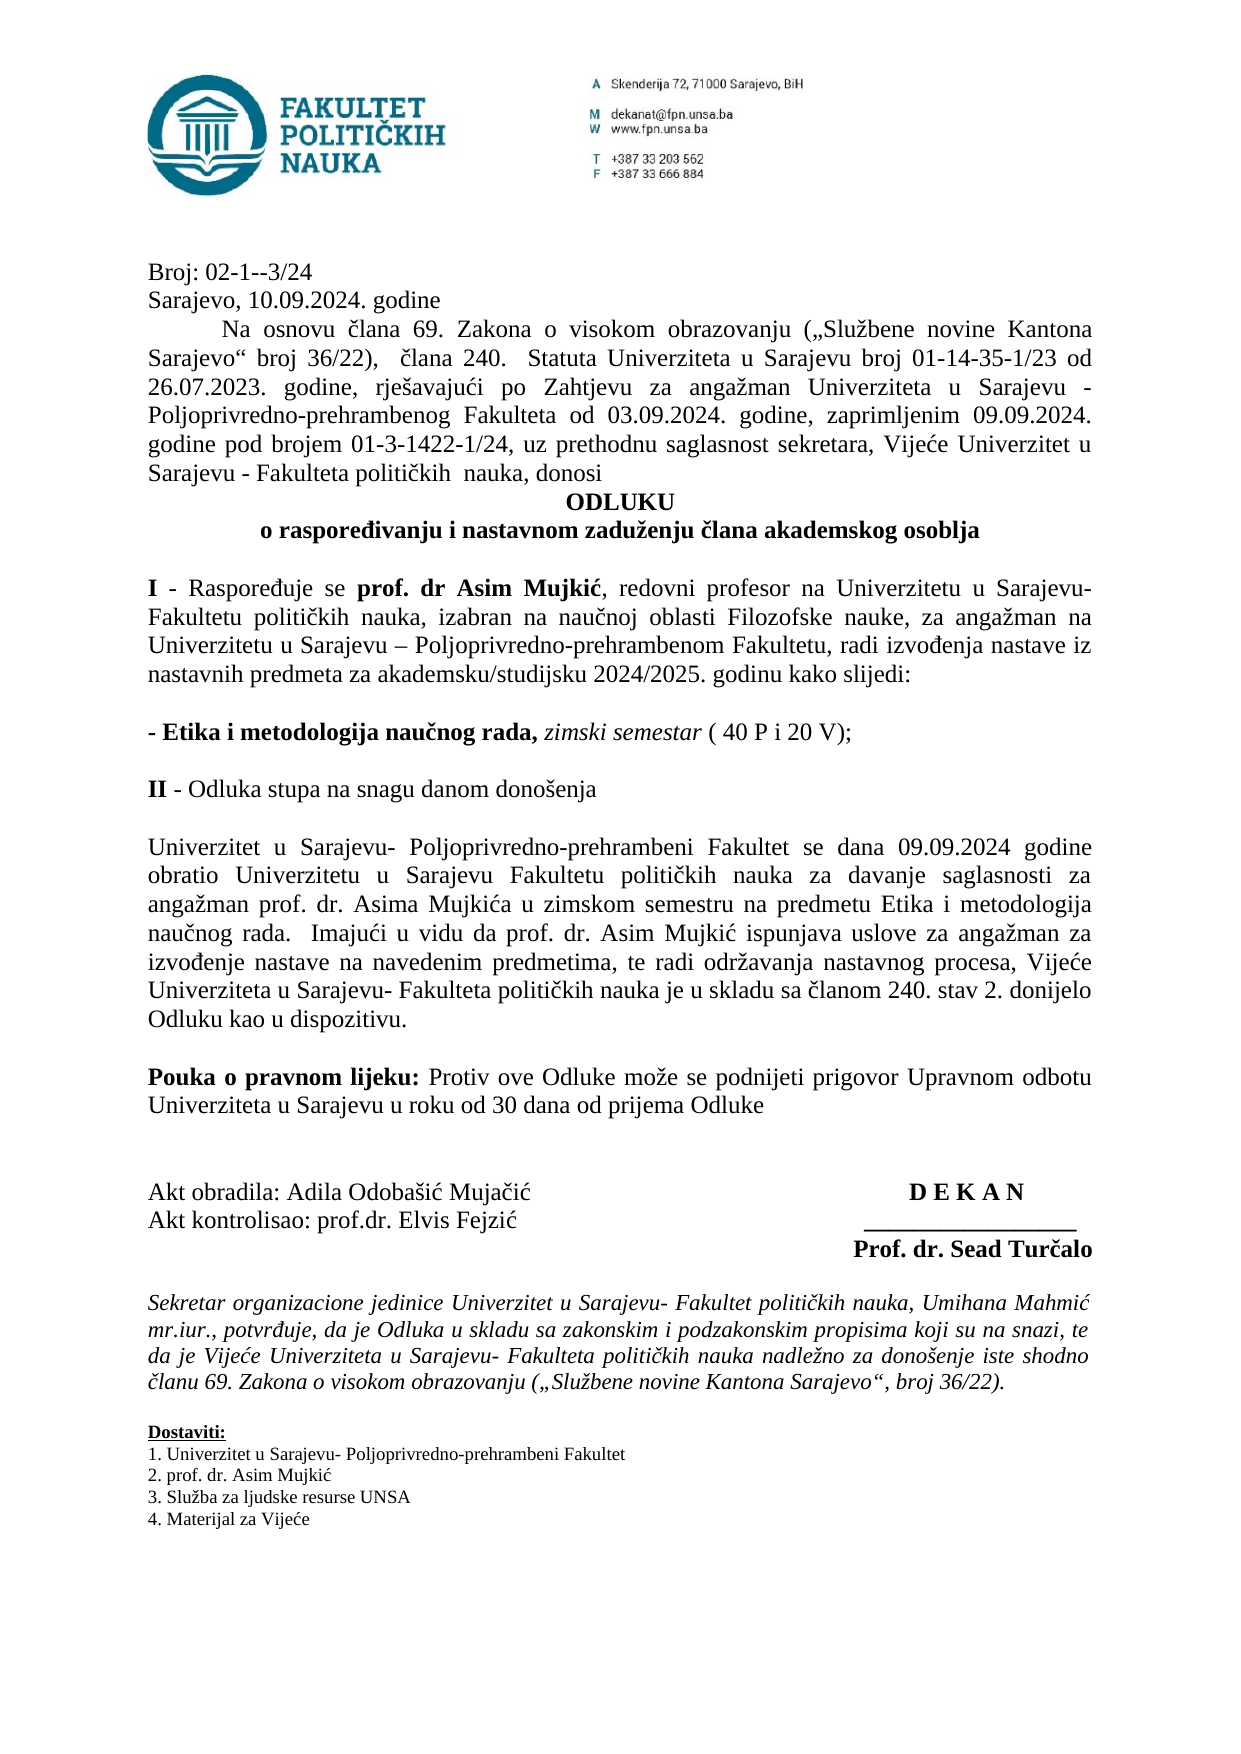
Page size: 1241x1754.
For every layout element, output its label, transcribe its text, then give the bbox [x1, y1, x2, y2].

text 3. Služba za ljudske resurse UNSA [148, 1486, 1093, 1507]
text Broj: 02-1--3/24 [148, 257, 1093, 286]
text 2. prof. dr. Asim Mujkić [148, 1464, 1093, 1486]
text Sekretar organizacione jedinice Univerzitet u Sarajevu- Fakultet političkih nauka, Umihana Mahmić mr.iur., potvrđuje, da je Odluka u skladu sa zakonskim i podzakonskim propisima koji su na snazi, te da je Vijeće Univerziteta u Sarajevu- Fakulteta političkih nauka nadležno za donošenje iste shodno članu 69. Zakona o visokom obrazovanju („Službene novine Kantona Sarajevo“, broj 36/22). [148, 1289, 1093, 1395]
text Akt obradila: Adila Odobašić Mujačić D E K A N [148, 1177, 1093, 1206]
picture [147, 73, 804, 200]
text Akt kontrolisao: prof.dr. Elvis Fejzić _________________ [148, 1206, 1093, 1234]
text Na osnovu člana 69. Zakona o visokom obrazovanju („Službene novine Kantona Sarajevo“ broj 36/22), člana 240. Statuta Univerziteta u Sarajevu broj 01-14-35-1/23 od 26.07.2023. godine, rješavajući po Zahtjevu za angažman Univerziteta u Sarajevu -Poljoprivredno-prehrambenog Fakulteta od 03.09.2024. godine, zaprimljenim 09.09.2024. godine pod brojem 01-3-1422-1/24, uz prethodnu saglasnost sekretara, Vijeće Univerzitet u Sarajevu - Fakulteta političkih nauka, donosi [148, 314, 1093, 487]
text II - Odluka stupa na snagu danom donošenja [148, 774, 1093, 803]
text Prof. dr. Sead Turčalo [148, 1234, 1093, 1263]
text I - Raspoređuje se prof. dr Asim Mujkić, redovni profesor na Univerzitetu u Sarajevu-Fakultetu političkih nauka, izabran na naučnoj oblasti Filozofske nauke, za angažman na Univerzitetu u Sarajevu – Poljoprivredno-prehrambenom Fakultetu, radi izvođenja nastave iz nastavnih predmeta za akademsku/studijsku 2024/2025. godinu kako slijedi: [148, 573, 1093, 688]
subtitle ODLUKU [148, 487, 1093, 516]
text 4. Materijal za Vijeće [148, 1507, 1093, 1529]
text Dostaviti: [148, 1421, 1093, 1443]
text Sarajevo, 10.09.2024. godine [148, 286, 1093, 314]
text 1. Univerzitet u Sarajevu- Poljoprivredno-prehrambeni Fakultet [148, 1443, 1093, 1464]
text - Etika i metodologija naučnog rada, zimski semestar ( 40 P i 20 V); [148, 717, 1093, 746]
text o raspoređivanju i nastavnom zaduženju člana akademskog osoblja [148, 516, 1093, 544]
text Univerzitet u Sarajevu- Poljoprivredno-prehrambeni Fakultet se dana 09.09.2024 godine obratio Univerzitetu u Sarajevu Fakultetu političkih nauka za davanje saglasnosti za angažman prof. dr. Asima Mujkića u zimskom semestru na predmetu Etika i metodologija naučnog rada. Imajući u vidu da prof. dr. Asim Mujkić ispunjava uslove za angažman za izvođenje nastave na navedenim predmetima, te radi održavanja nastavnog procesa, Vijeće Univerziteta u Sarajevu- Fakulteta političkih nauka je u skladu sa članom 240. stav 2. donijelo Odluku kao u dispozitivu. [148, 832, 1093, 1033]
text Pouka o pravnom lijeku: Protiv ove Odluke može se podnijeti prigovor Upravnom odbotu Univerziteta u Sarajevu u roku od 30 dana od prijema Odluke [148, 1062, 1093, 1119]
